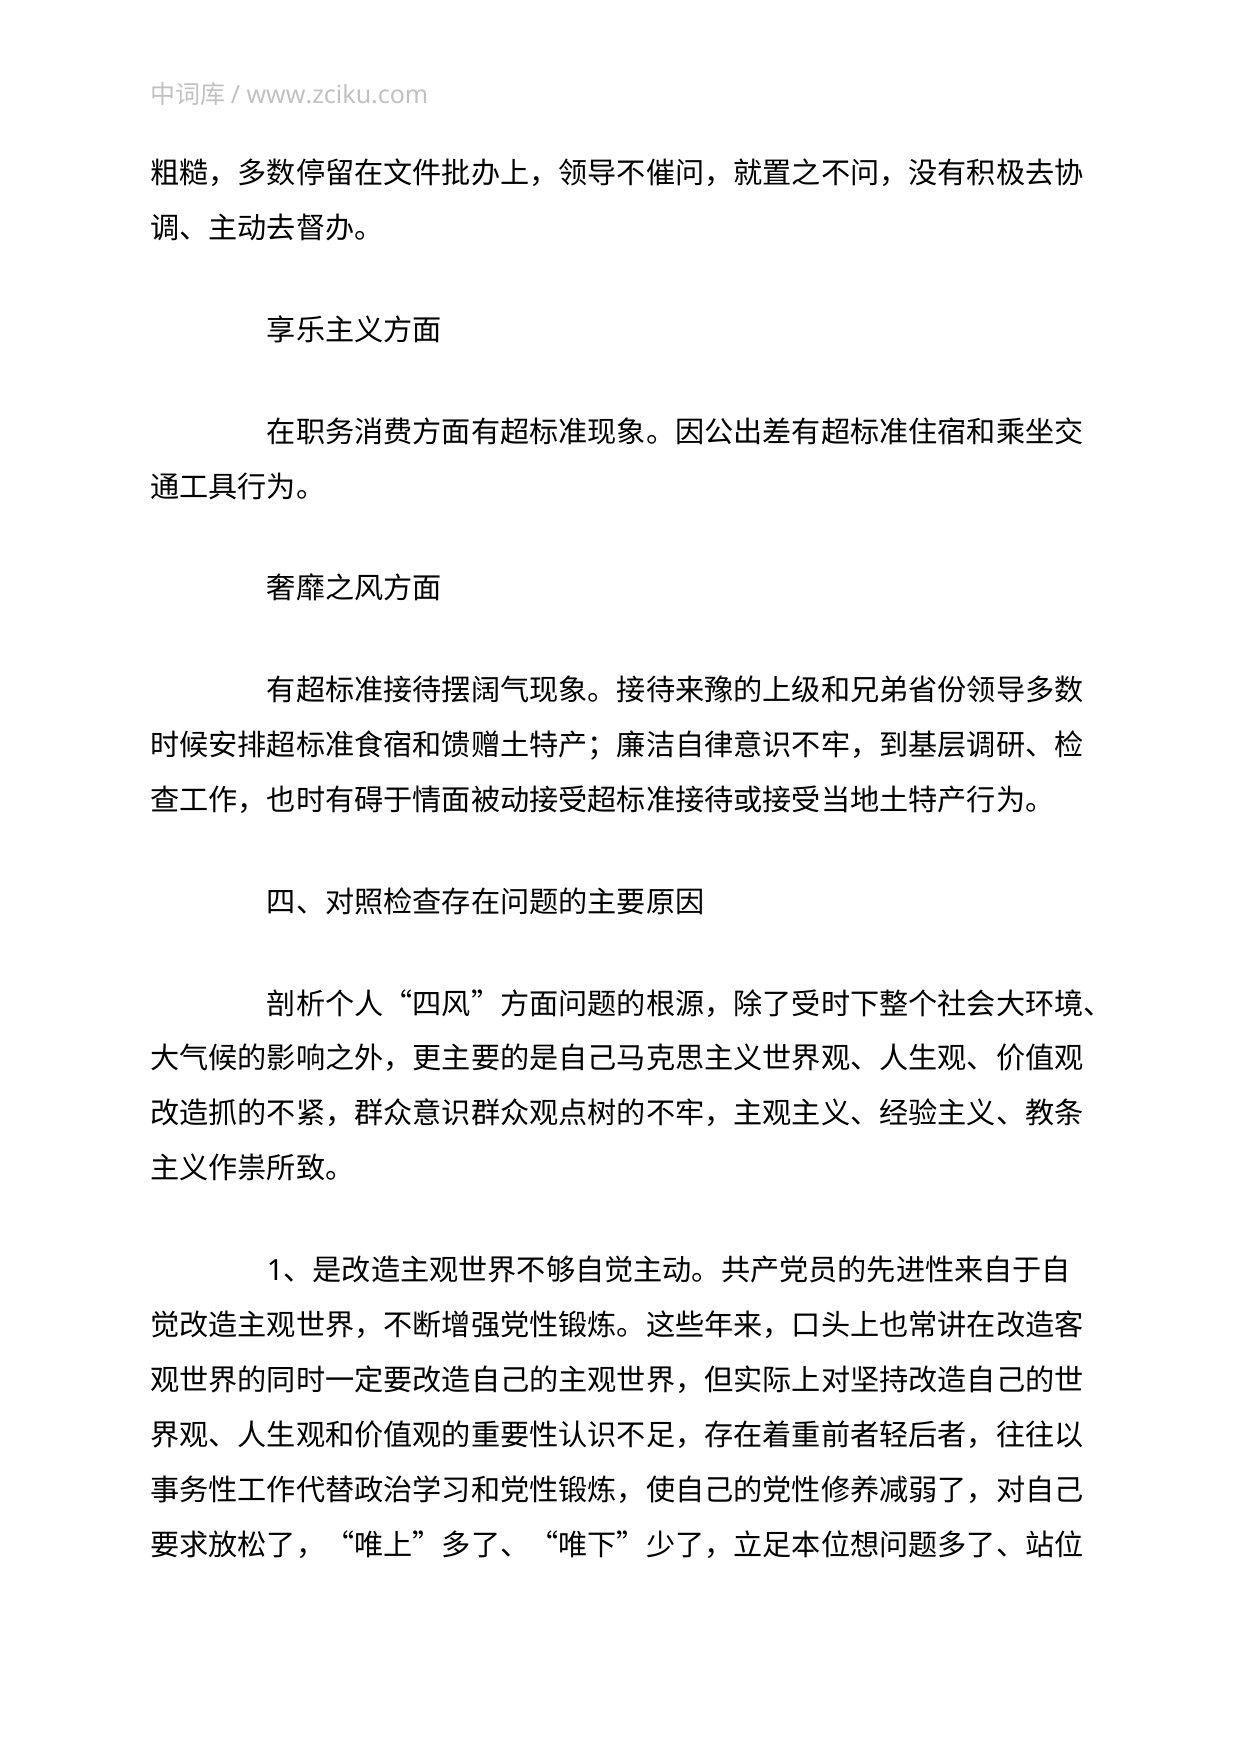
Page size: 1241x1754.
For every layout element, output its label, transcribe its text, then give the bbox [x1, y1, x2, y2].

text 享乐主义方面 [150, 307, 1090, 349]
text 奢靡之风方面 [150, 565, 1090, 607]
text 在职务消费方面有超标准现象。因公出差有超标准住宿和乘坐交通工具行为。 [150, 408, 1090, 506]
text 四、对照检查存在问题的主要原因 [150, 878, 1090, 921]
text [150, 150, 1090, 247]
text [150, 1247, 1090, 1563]
text 剖析个人“四风”方面问题的根源，除了受时下整个社会大环境、大气候的影响之外，更主要的是自己马克思主义世界观、人生观、价值观改造抓的不紧，群众意识群众观点树的不牢，主观主义、经验主义、教条主义作祟所致。 [150, 980, 1090, 1187]
text 有超标准接待摆阔气现象。接待来豫的上级和兄弟省份领导多数时候安排超标准食宿和馈赠土特产；廉洁自律意识不牢，到基层调研、检查工作，也时有碍于情面被动接受超标准接待或接受当地土特产行为。 [150, 667, 1090, 819]
